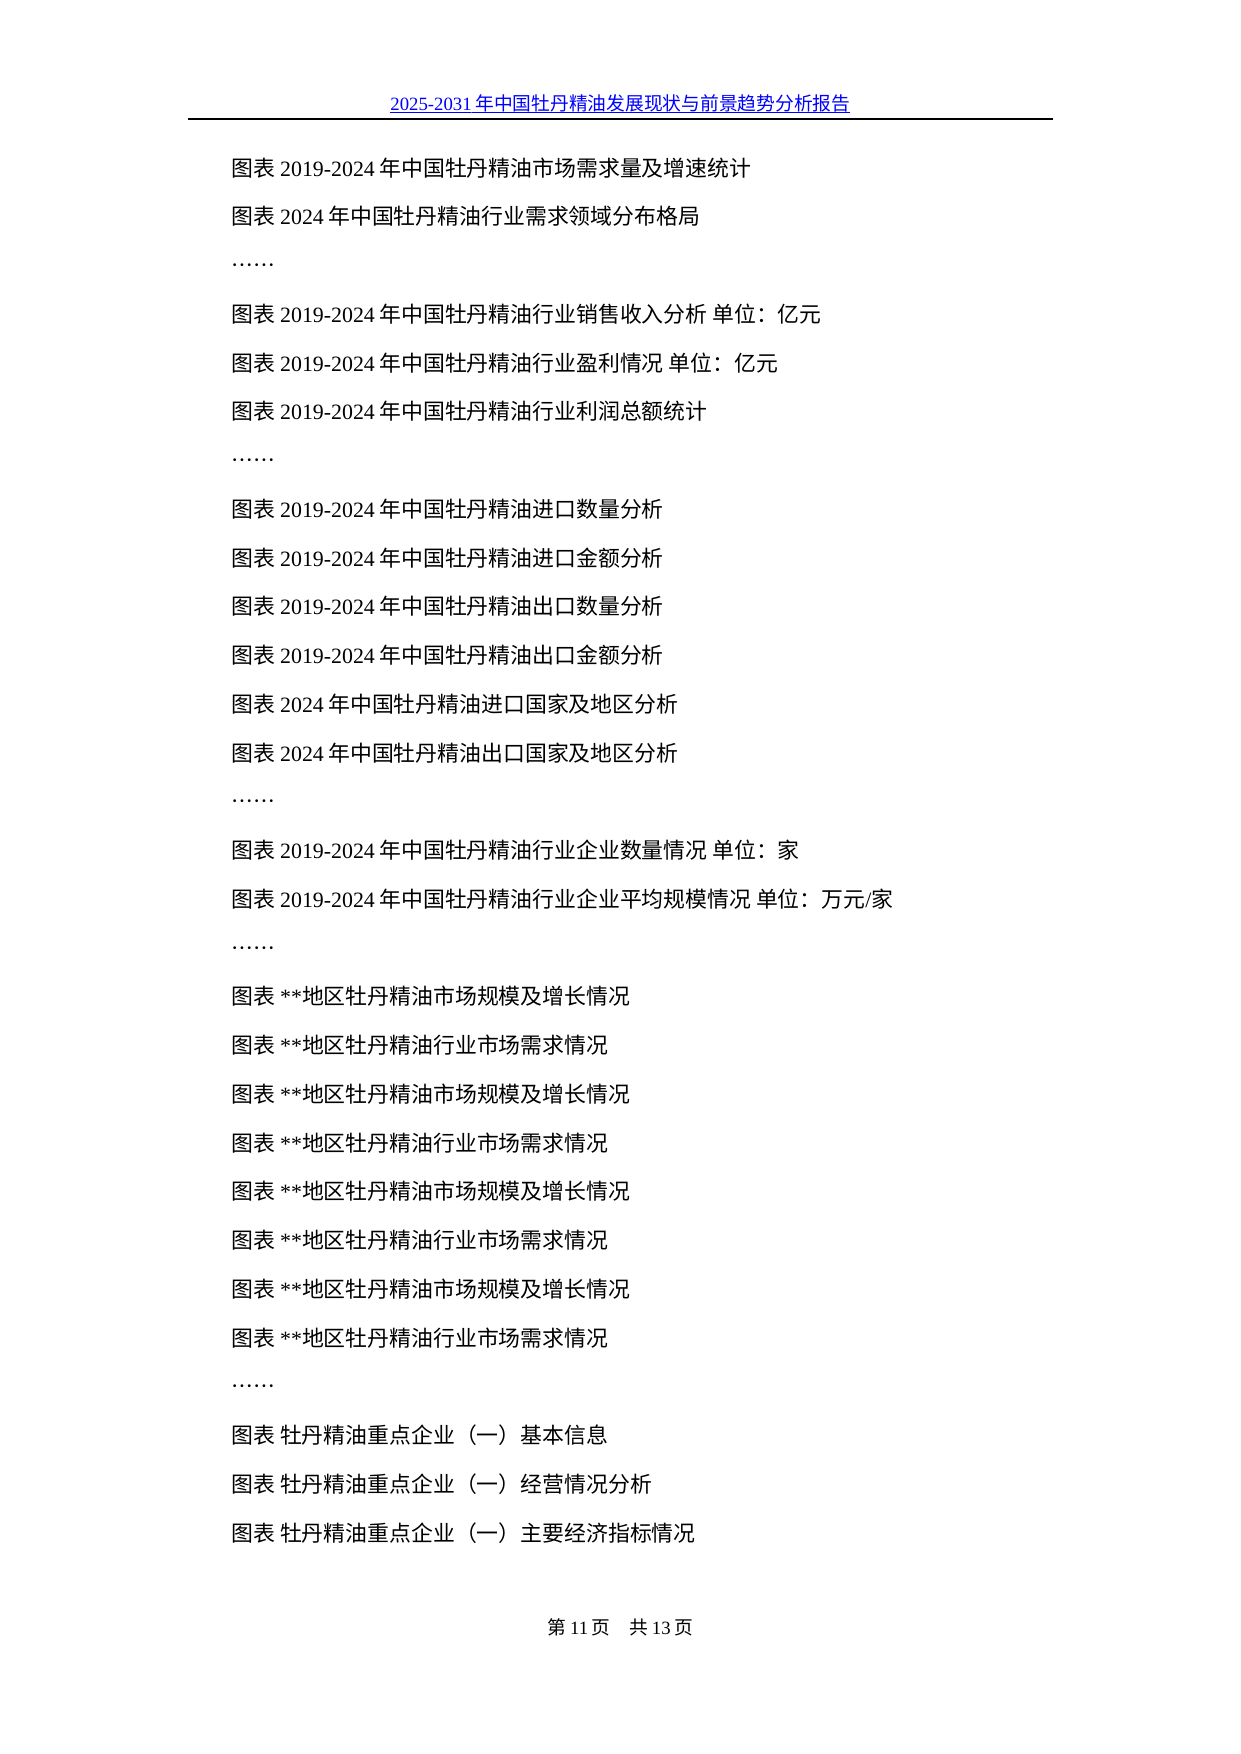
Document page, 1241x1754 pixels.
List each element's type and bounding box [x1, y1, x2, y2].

text [187, 150, 1053, 1548]
